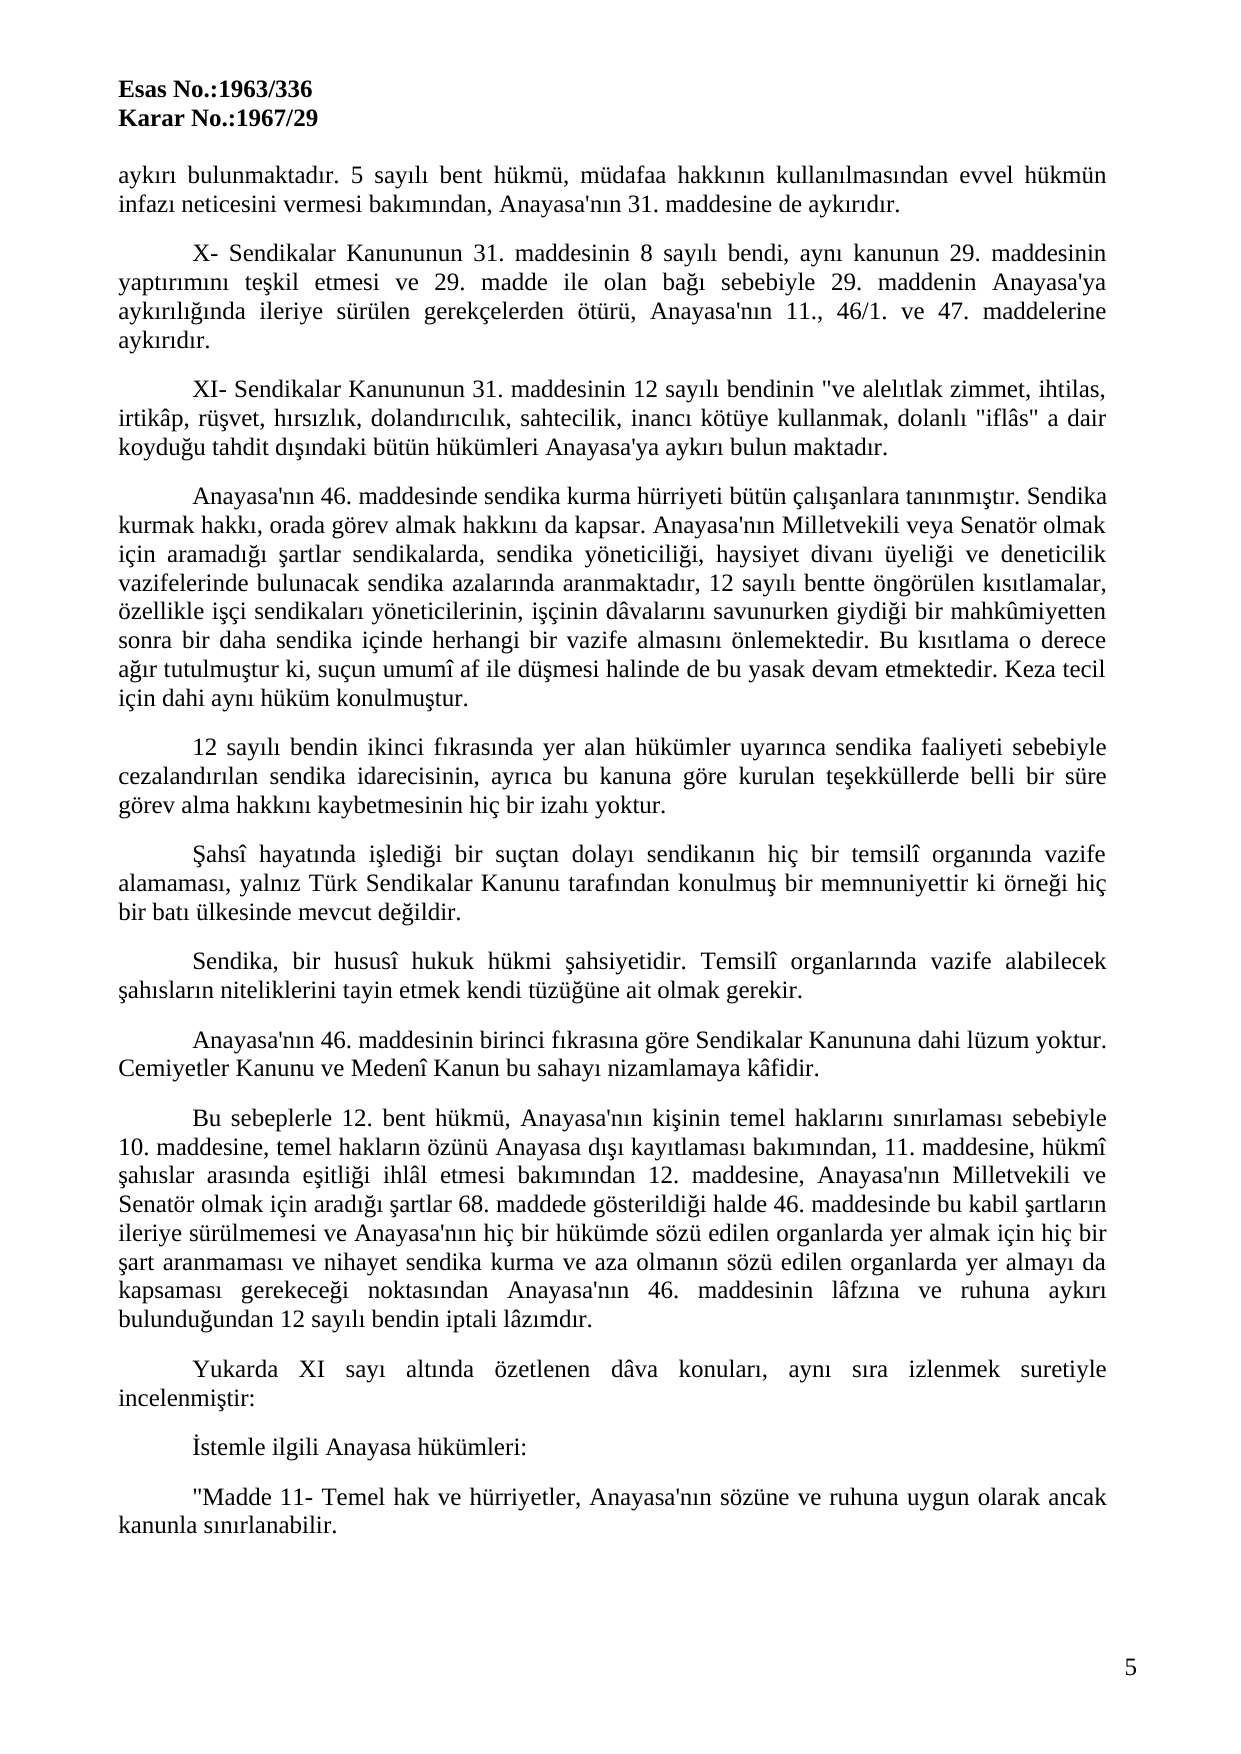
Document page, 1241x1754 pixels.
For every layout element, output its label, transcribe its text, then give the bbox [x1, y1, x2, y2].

text X- Sendikalar Kanununun 31. maddesinin 8 sayılı bendi, aynı kanunun 29. maddesinin yaptırımını teşkil etmesi ve 29. madde ile olan bağı sebebiyle 29. maddenin Anayasa'ya aykırılığında ileriye sürülen gerekçelerden ötürü, Anayasa'nın 11., 46/1. ve 47. maddelerine aykırıdır. [118, 238, 1107, 353]
text "Madde 11- Temel hak ve hürriyetler, Anayasa'nın sözüne ve ruhuna uygun olarak ancak kanunla sınırlanabilir. [118, 1482, 1107, 1539]
text Anayasa'nın 46. maddesinde sendika kurma hürriyeti bütün çalışanlara tanınmıştır. Sendika kurmak hakkı, orada görev almak hakkını da kapsar. Anayasa'nın Milletvekili veya Senatör olmak için aramadığı şartlar sendikalarda, sendika yöneticiliği, haysiyet divanı üyeliği ve deneticilik vazifelerinde bulunacak sendika azalarında aranmaktadır, 12 sayılı bentte öngörülen kısıtlamalar, özellikle işçi sendikaları yöneticilerinin, işçinin dâvalarını savunurken giydiği bir mahkûmiyetten sonra bir daha sendika içinde herhangi bir vazife almasını önlemektedir. Bu kısıtlama o derece ağır tutulmuştur ki, suçun umumî af ile düşmesi halinde de bu yasak devam etmektedir. Keza tecil için dahi aynı hüküm konulmuştur. [118, 481, 1107, 711]
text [118, 160, 1107, 218]
text XI- Sendikalar Kanununun 31. maddesinin 12 sayılı bendinin "ve alelıtlak zimmet, ihtilas, irtikâp, rüşvet, hırsızlık, dolandırıcılık, sahtecilik, inancı kötüye kullanmak, dolanlı "iflâs" a dair koyduğu tahdit dışındaki bütün hükümleri Anayasa'ya aykırı bulun maktadır. [118, 374, 1107, 461]
text Anayasa'nın 46. maddesinin birinci fıkrasına göre Sendikalar Kanununa dahi lüzum yoktur. Cemiyetler Kanunu ve Medenî Kanun bu sahayı nizamlamaya kâfidir. [118, 1025, 1107, 1082]
text Yukarda XI sayı altında özetlenen dâva konuları, aynı sıra izlenmek suretiyle incelenmiştir: [118, 1354, 1107, 1411]
text Sendika, bir hususî hukuk hükmi şahsiyetidir. Temsilî organlarında vazife alabilecek şahısların niteliklerini tayin etmek kendi tüzüğüne ait olmak gerekir. [118, 946, 1107, 1004]
text 12 sayılı bendin ikinci fıkrasında yer alan hükümler uyarınca sendika faaliyeti sebebiyle cezalandırılan sendika idarecisinin, ayrıca bu kanuna göre kurulan teşekküllerde belli bir süre görev alma hakkını kaybetmesinin hiç bir izahı yoktur. [118, 732, 1107, 818]
text İstemle ilgili Anayasa hükümleri: [118, 1432, 1107, 1461]
text Şahsî hayatında işlediği bir suçtan dolayı sendikanın hiç bir temsilî organında vazife alamaması, yalnız Türk Sendikalar Kanunu tarafından konulmuş bir memnuniyettir ki örneği hiç bir batı ülkesinde mevcut değildir. [118, 839, 1107, 926]
text Bu sebeplerle 12. bent hükmü, Anayasa'nın kişinin temel haklarını sınırlaması sebebiyle 10. maddesine, temel hakların özünü Anayasa dışı kayıtlaması bakımından, 11. maddesine, hükmî şahıslar arasında eşitliği ihlâl etmesi bakımından 12. maddesine, Anayasa'nın Milletvekili ve Senatör olmak için aradığı şartlar 68. maddede gösterildiği halde 46. maddesinde bu kabil şartların ileriye sürülmemesi ve Anayasa'nın hiç bir hükümde sözü edilen organlarda yer almak için hiç bir şart aranmaması ve nihayet sendika kurma ve aza olmanın sözü edilen organlarda yer almayı da kapsaması gerekeceği noktasından Anayasa'nın 46. maddesinin lâfzına ve ruhuna aykırı bulunduğundan 12 sayılı bendin iptali lâzımdır. [118, 1103, 1107, 1333]
